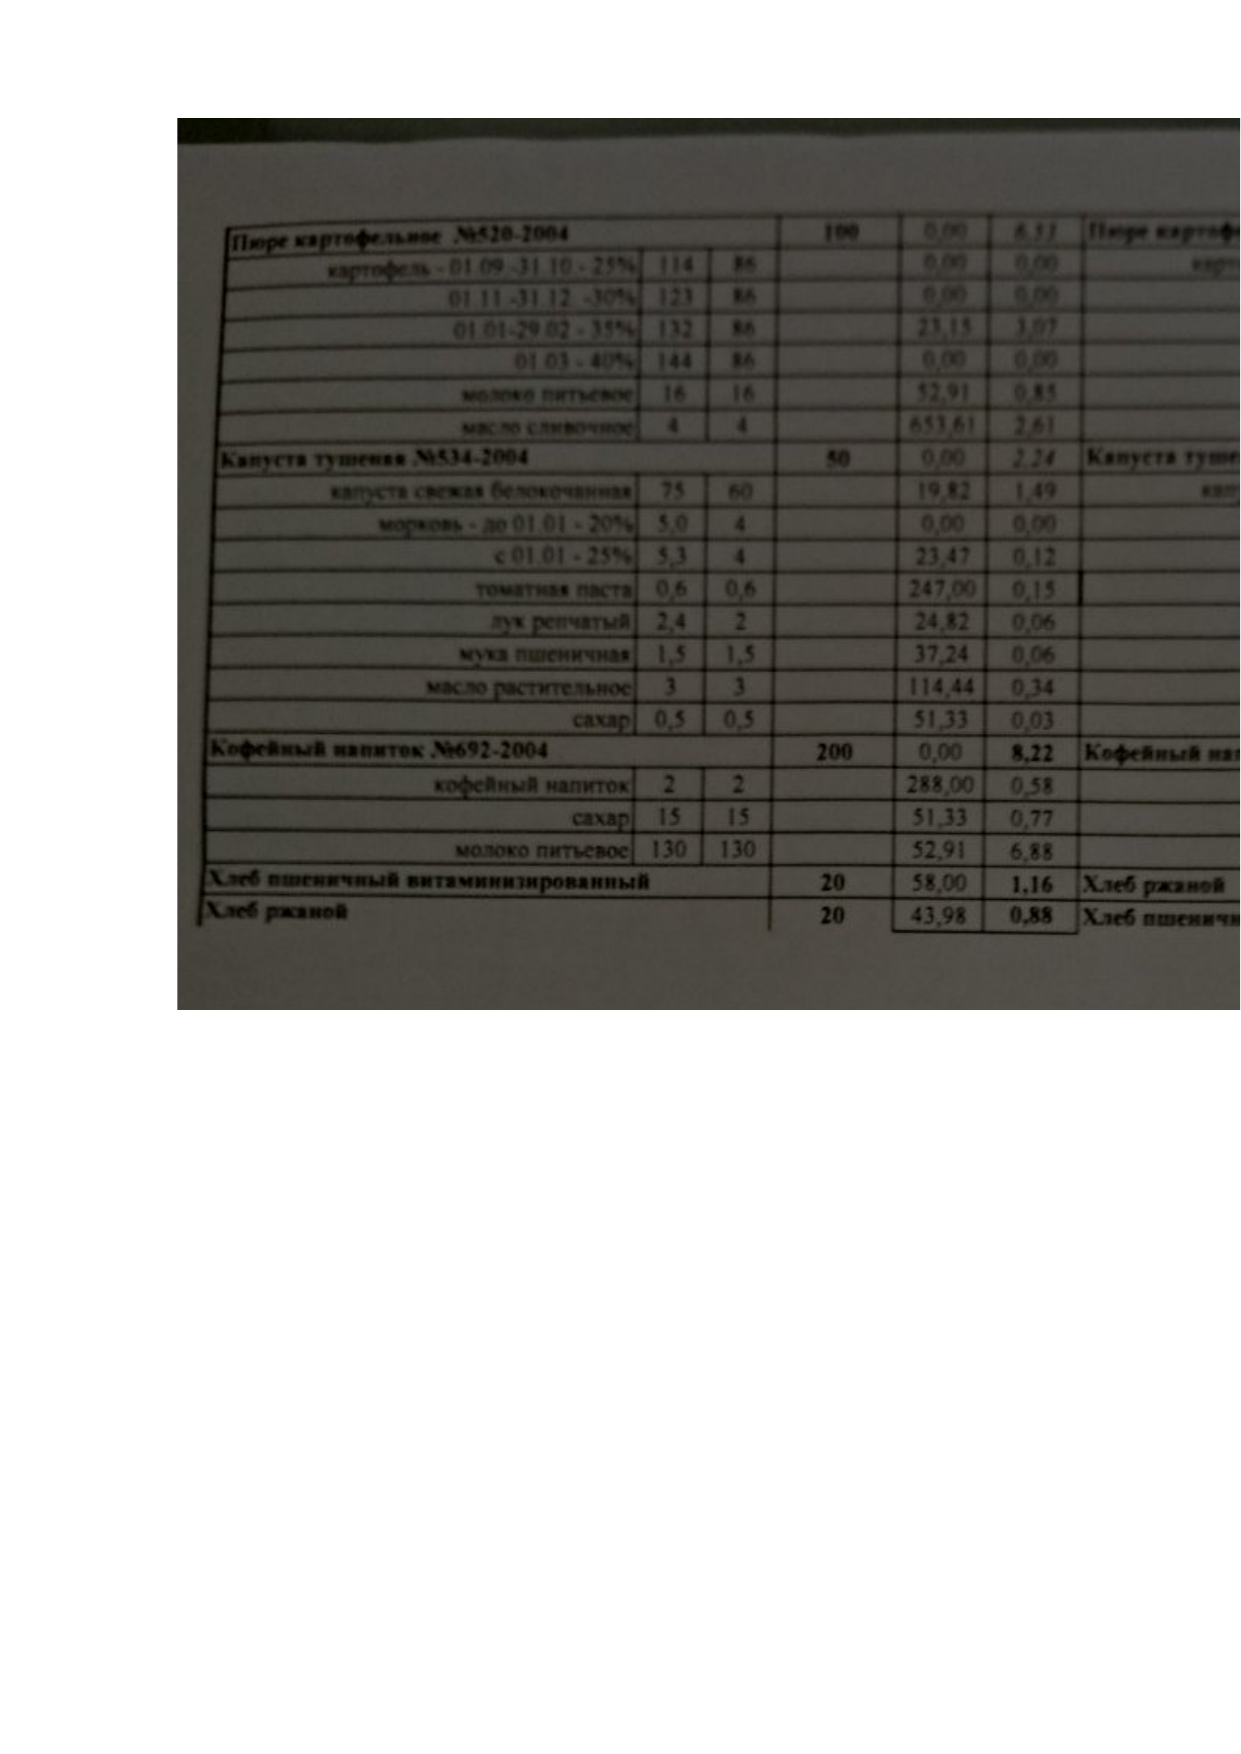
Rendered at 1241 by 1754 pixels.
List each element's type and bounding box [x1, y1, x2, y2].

picture [177, 118, 1241, 1010]
